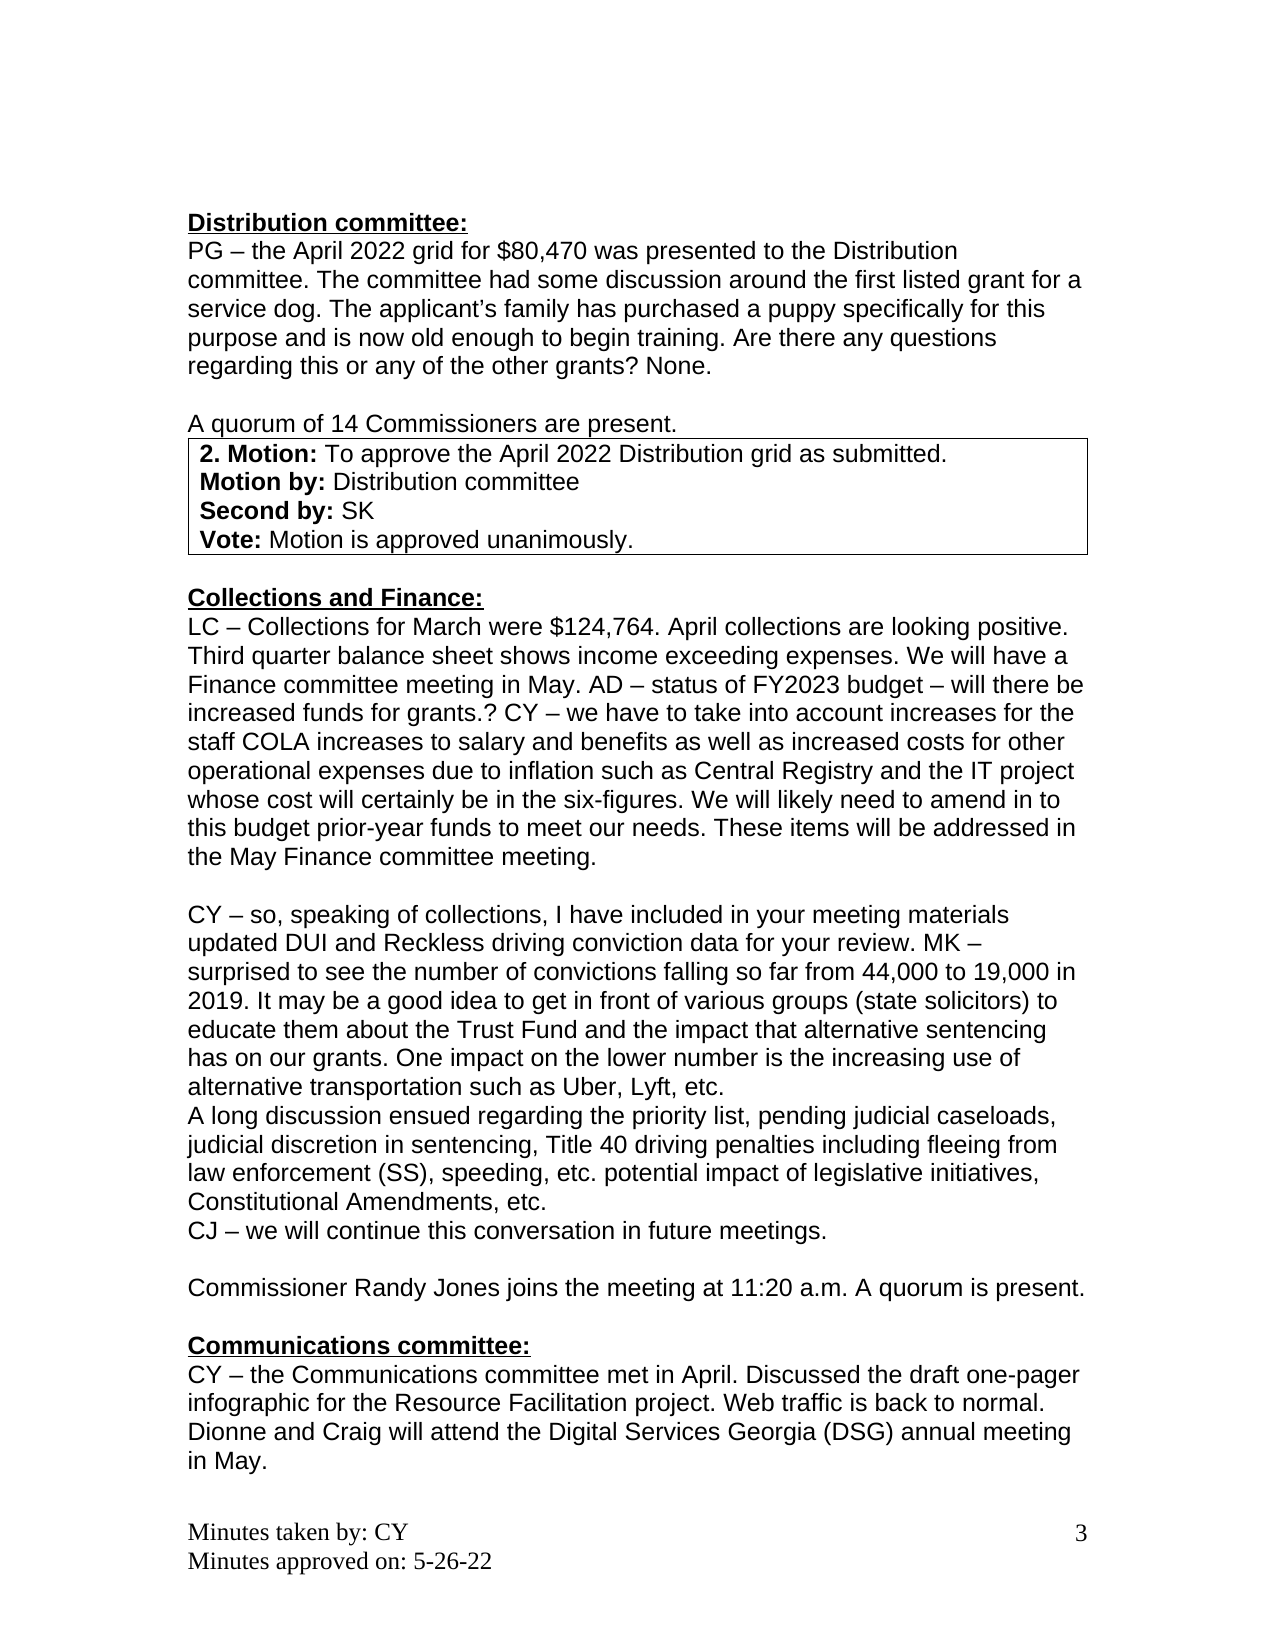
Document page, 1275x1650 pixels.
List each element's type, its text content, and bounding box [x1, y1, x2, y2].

text Communications committee: [187, 1331, 1087, 1359]
text LC – Collections for March were $124,764. April collections are looking positive. Third quarter balance sheet shows income exceeding expenses. We will have a Finance committee meeting in May. AD – status of FY2023 budget – will there be increased funds for grants.? CY – we have to take into account increases for the staff COLA increases to salary and benefits as well as increased costs for other operational expenses due to inflation such as Central Registry and the IT project whose cost will certainly be in the six-figures. We will likely need to amend in to this budget prior-year funds to meet our needs. These items will be addressed in the May Finance committee meeting. [187, 612, 1087, 871]
text A long discussion ensued regarding the priority list, pending judicial caseloads, judicial discretion in sentencing, Title 40 driving penalties including fleeing from law enforcement (SS), speeding, etc. potential impact of legislative initiatives, Constitutional Amendments, etc. [187, 1101, 1087, 1216]
text CY – so, speaking of collections, I have included in your meeting materials updated DUI and Reckless driving conviction data for your review. MK – surprised to see the number of convictions falling so far from 44,000 to 19,000 in 2019. It may be a good idea to get in front of various groups (state solicitors) to educate them about the Trust Fund and the impact that alternative sentencing has on our grants. One impact on the lower number is the increasing use of alternative transportation such as Uber, Lyft, etc. [187, 899, 1087, 1101]
text Collections and Finance: [187, 583, 1087, 612]
text Dionne and Craig will attend the Digital Services Georgia (DSG) annual meeting in May. [187, 1417, 1087, 1474]
text CY – the Communications committee met in April. Discussed the draft one-pager infographic for the Resource Facilitation project. Web traffic is back to normal. [187, 1359, 1087, 1417]
text PG – the April 2022 grid for $80,470 was presented to the Distribution committee. The committee had some discussion around the first listed grant for a service dog. The applicant’s family has purchased a puppy specifically for this purpose and is now old enough to begin training. Are there any questions regarding this or any of the other grants? None. [187, 236, 1087, 380]
table_header 2. Motion: To approve the April 2022 Distribution grid as submitted. Motion by: Distribution committee Second by: SK Vote: Motion is approved unanimously. [189, 439, 1087, 553]
text Distribution committee: [187, 207, 1087, 236]
text A quorum of 14 Commissioners are present. [187, 409, 1087, 437]
text CJ – we will continue this conversation in future meetings. [187, 1216, 1087, 1244]
text Commissioner Randy Jones joins the meeting at 11:20 a.m. A quorum is present. [187, 1273, 1087, 1302]
